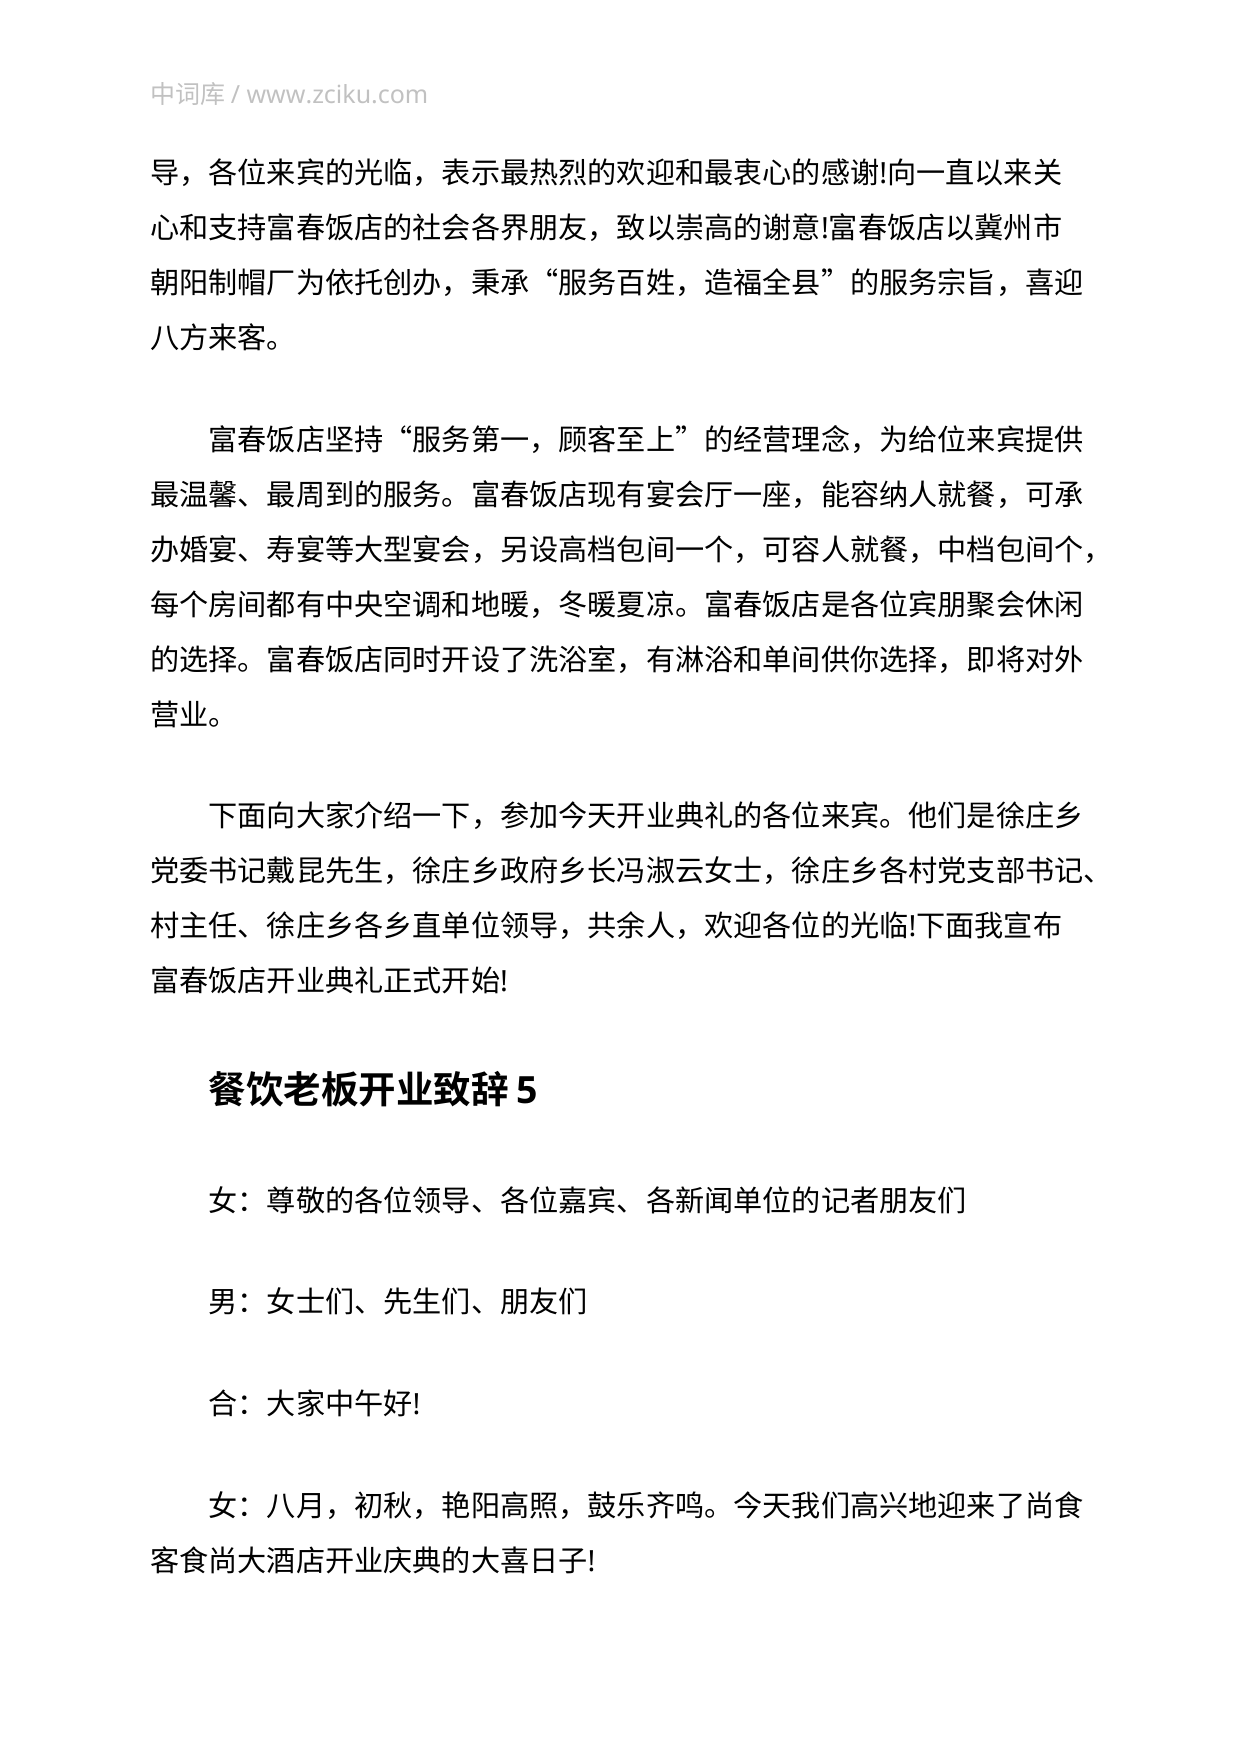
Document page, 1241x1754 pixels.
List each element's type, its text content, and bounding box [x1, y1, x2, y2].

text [150, 150, 1090, 357]
text 富春饭店坚持“服务第一，顾客至上”的经营理念，为给位来宾提供最温馨、最周到的服务。富春饭店现有宴会厅一座，能容纳人就餐，可承办婚宴、寿宴等大型宴会，另设高档包间一个，可容人就餐，中档包间个，每个房间都有中央空调和地暖，冬暖夏凉。富春饭店是各位宾朋聚会休闲的选择。富春饭店同时开设了洗浴室，有淋浴和单间供你选择，即将对外营业。 [150, 417, 1090, 733]
text 女：八月，初秋，艳阳高照，鼓乐齐鸣。今天我们高兴地迎来了尚食客食尚大酒店开业庆典的大喜日子! [150, 1483, 1090, 1580]
text 餐饮老板开业致辞5 [150, 1060, 1090, 1114]
text 下面向大家介绍一下，参加今天开业典礼的各位来宾。他们是徐庄乡党委书记戴昆先生，徐庄乡政府乡长冯淑云女士，徐庄乡各村党支部书记、村主任、徐庄乡各乡直单位领导，共余人，欢迎各位的光临!下面我宣布富春饭店开业典礼正式开始! [150, 793, 1090, 1000]
text 男：女士们、先生们、朋友们 [150, 1279, 1090, 1321]
text 合：大家中午好! [150, 1381, 1090, 1423]
text 女：尊敬的各位领导、各位嘉宾、各新闻单位的记者朋友们 [150, 1177, 1090, 1219]
